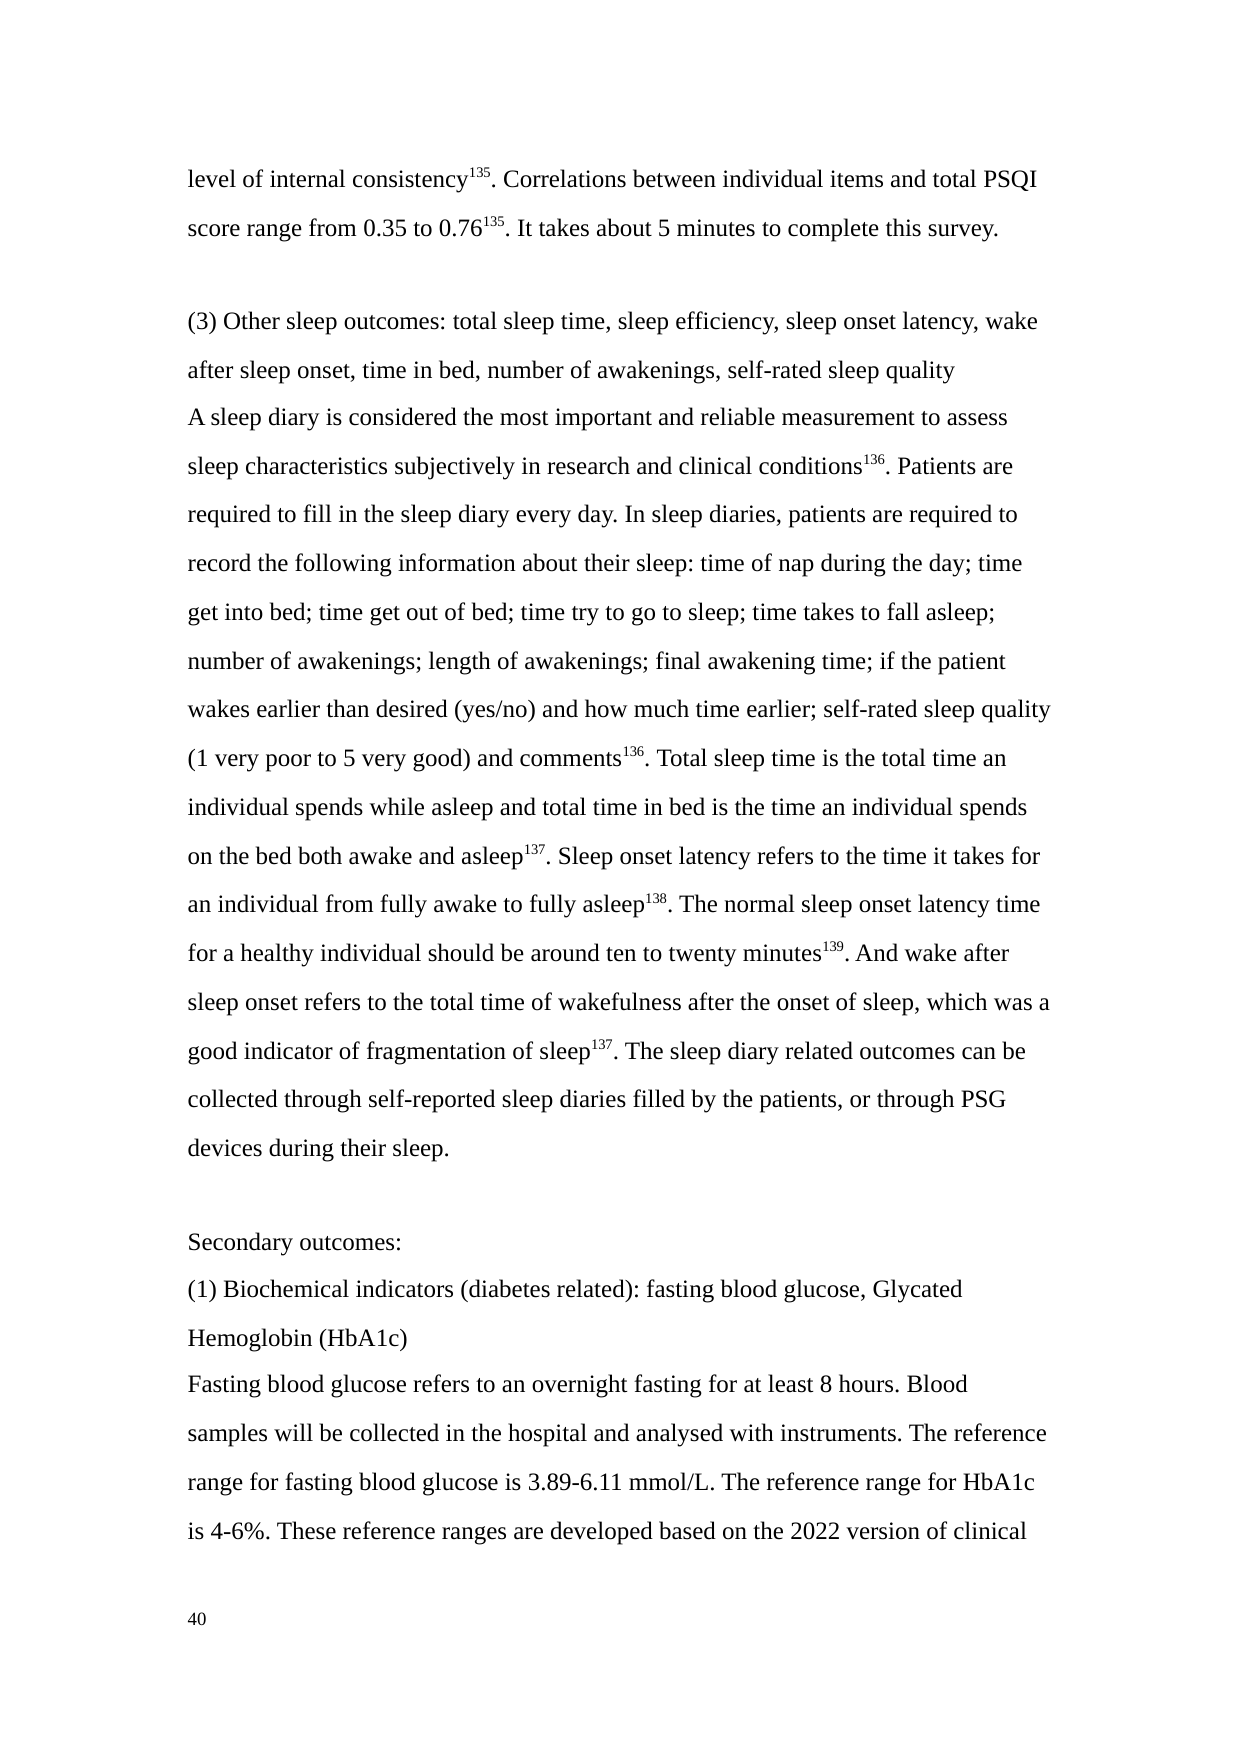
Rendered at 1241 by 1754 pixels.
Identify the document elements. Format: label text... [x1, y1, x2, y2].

text A sleep diary is considered the most important and reliable measurement to assess sleep characteristics subjectively in research and clinical conditions136. Patients are required to fill in the sleep diary every day. In sleep diaries, patients are required to record the following information about their sleep: time of nap during the day; time get into bed; time get out of bed; time try to go to sleep; time takes to fall asleep; number of awakenings; length of awakenings; final awakening time; if the patient wakes earlier than desired (yes/no) and how much time earlier; self-rated sleep quality (1 very poor to 5 very good) and comments136. Total sleep time is the total time an individual spends while asleep and total time in bed is the time an individual spends on the bed both awake and asleep137. Sleep onset latency refers to the time it takes for an individual from fully awake to fully asleep138. The normal sleep onset latency time for a healthy individual should be around ten to twenty minutes139. And wake after sleep onset refers to the total time of wakefulness after the onset of sleep, which was a good indicator of fragmentation of sleep137. The sleep diary related outcomes can be collected through self-reported sleep diaries filled by the patients, or through PSG devices during their sleep. [187, 400, 1053, 1164]
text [187, 1368, 1053, 1546]
text (3) Other sleep outcomes: total sleep time, sleep efficiency, sleep onset latency, wake after sleep onset, time in bed, number of awakenings, self-rated sleep quality [187, 304, 1053, 386]
text (1) Biochemical indicators (diabetes related): fasting blood glucose, Glycated Hemoglobin (HbA1c) [187, 1272, 1053, 1353]
text Secondary outcomes: [187, 1225, 1053, 1258]
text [187, 162, 1053, 243]
